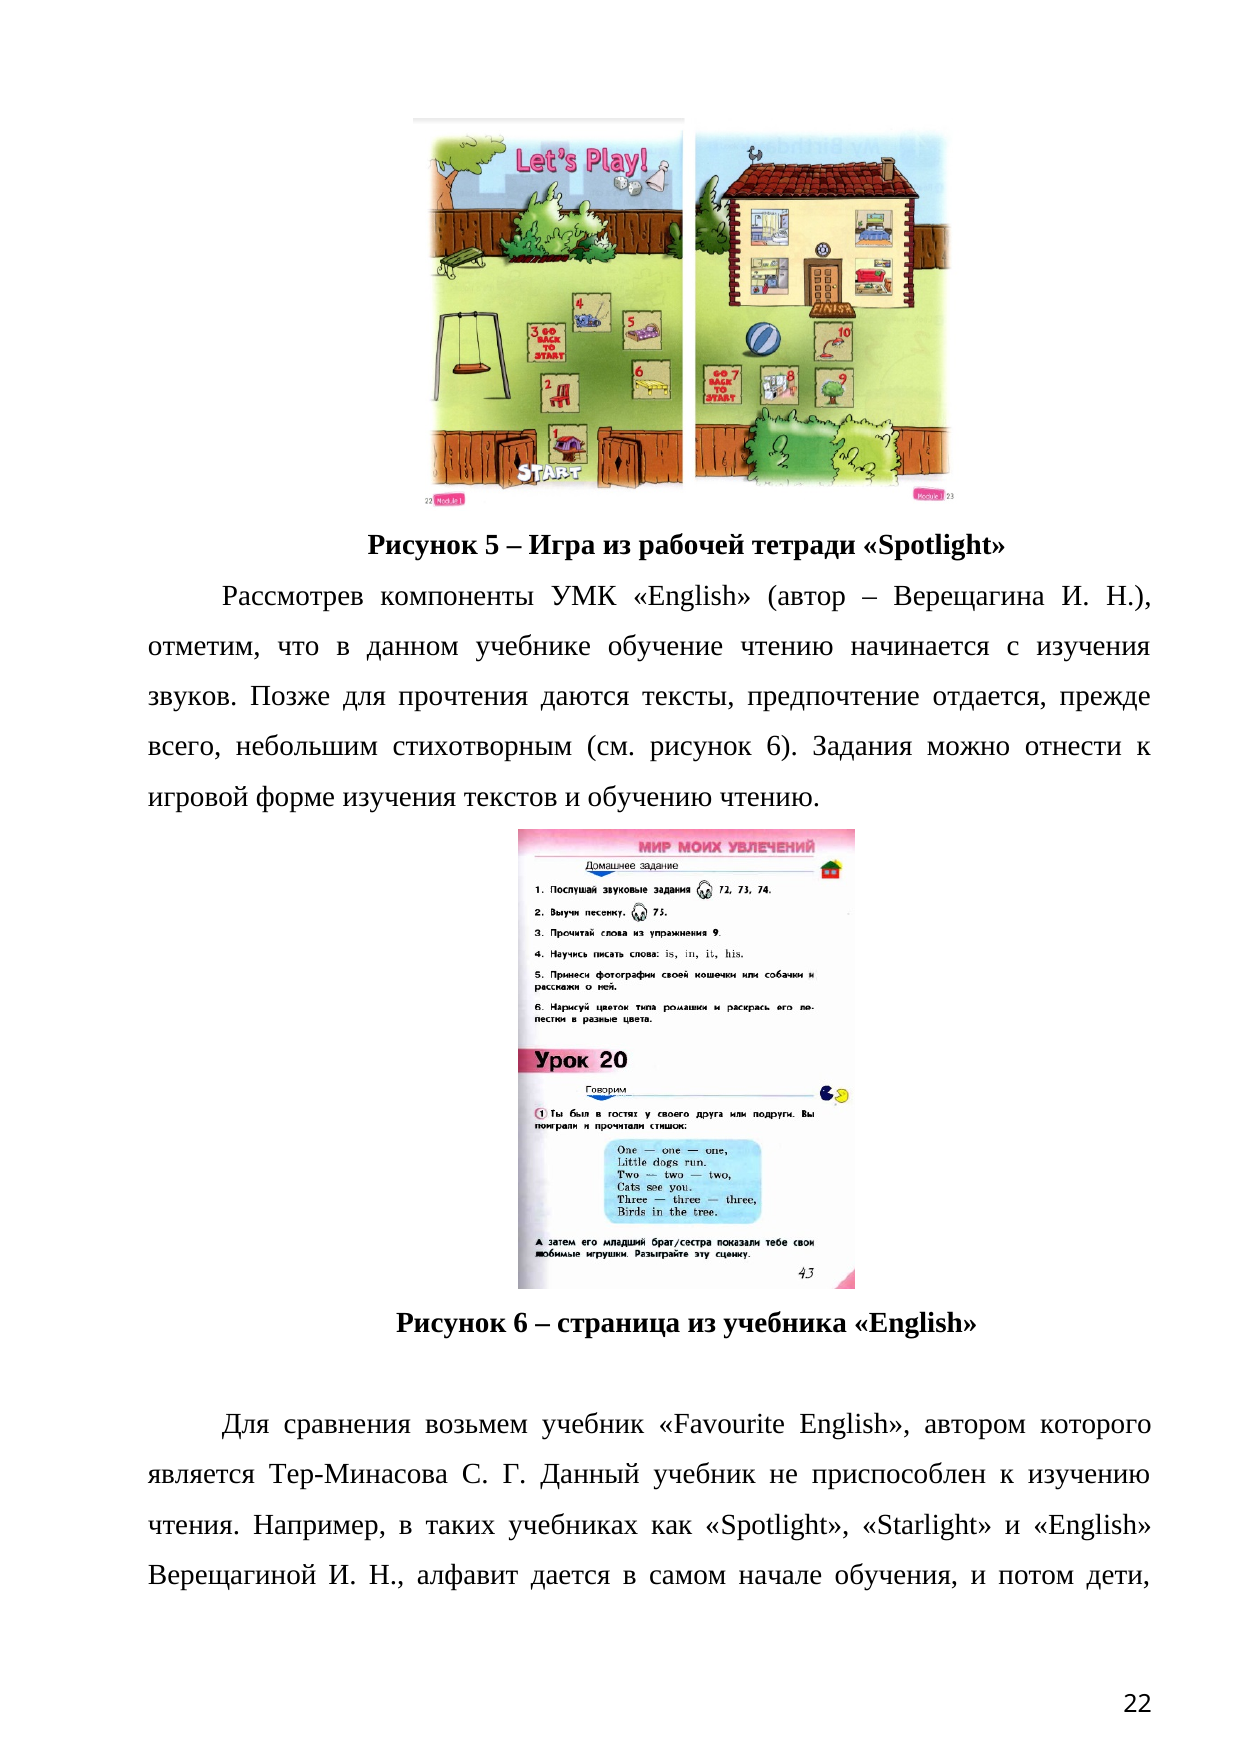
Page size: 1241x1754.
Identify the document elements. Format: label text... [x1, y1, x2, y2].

picture [413, 118, 961, 511]
text Рисунок 6 – страница из учебника «English» [148, 1306, 1152, 1339]
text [148, 1406, 1152, 1592]
picture [518, 829, 855, 1289]
text Рисунок 5 – Игра из рабочей тетради «Spotlight» [148, 527, 1152, 561]
text Рассмотрев компоненты УМК «English» (автор – Верещагина И. Н.), отметим, что в данном учебнике обучение чтению начинается с изучения звуков. Позже для прочтения даются тексты, предпочтение отдается, прежде всего, небольшим стихотворным (см. рисунок 6). Задания можно отнести к игровой форме изучения текстов и обучению чтению. [148, 578, 1152, 812]
